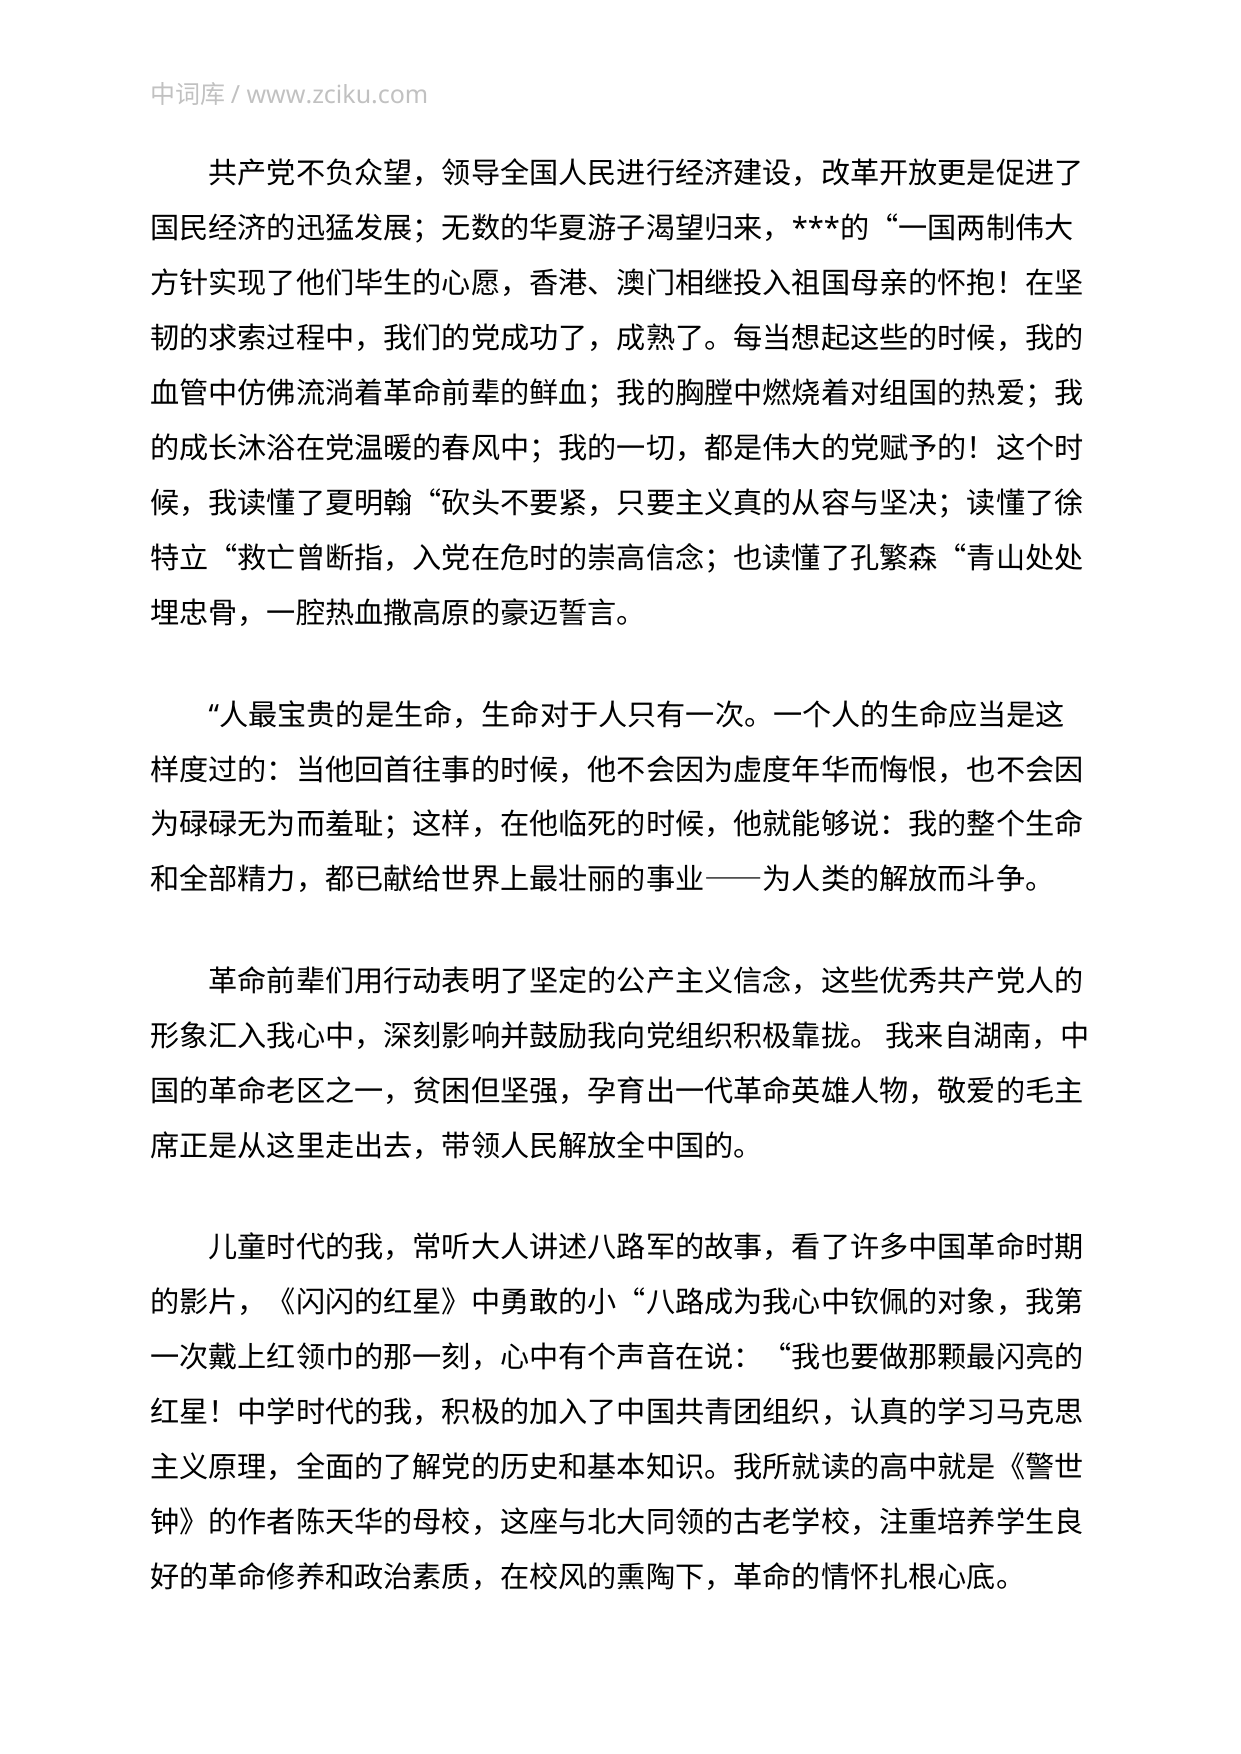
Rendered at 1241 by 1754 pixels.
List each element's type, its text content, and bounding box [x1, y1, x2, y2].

text “人最宝贵的是生命，生命对于人只有一次。一个人的生命应当是这样度过的：当他回首往事的时候，他不会因为虚度年华而悔恨，也不会因为碌碌无为而羞耻；这样，在他临死的时候，他就能够说：我的整个生命和全部精力，都已献给世界上最壮丽的事业——为人类的解放而斗争。 [150, 691, 1090, 898]
text 革命前辈们用行动表明了坚定的公产主义信念，这些优秀共产党人的形象汇入我心中，深刻影响并鼓励我向党组织积极靠拢。 我来自湖南，中国的革命老区之一，贫困但坚强，孕育出一代革命英雄人物，敬爱的毛主席正是从这里走出去，带领人民解放全中国的。 [150, 958, 1090, 1164]
text 共产党不负众望，领导全国人民进行经济建设，改革开放更是促进了国民经济的迅猛发展；无数的华夏游子渴望归来，***的“一国两制伟大方针实现了他们毕生的心愿，香港、澳门相继投入祖国母亲的怀抱！在坚韧的求索过程中，我们的党成功了，成熟了。每当想起这些的时候，我的血管中仿佛流淌着革命前辈的鲜血；我的胸膛中燃烧着对组国的热爱；我的成长沐浴在党温暖的春风中；我的一切，都是伟大的党赋予的！这个时候，我读懂了夏明翰“砍头不要紧，只要主义真的从容与坚决；读懂了徐特立“救亡曾断指，入党在危时的崇高信念；也读懂了孔繁森“青山处处埋忠骨，一腔热血撒高原的豪迈誓言。 [150, 150, 1090, 632]
text 儿童时代的我，常听大人讲述八路军的故事，看了许多中国革命时期的影片，《闪闪的红星》中勇敢的小“八路成为我心中钦佩的对象，我第一次戴上红领巾的那一刻，心中有个声音在说：“我也要做那颗最闪亮的红星！中学时代的我，积极的加入了中国共青团组织，认真的学习马克思主义原理，全面的了解党的历史和基本知识。我所就读的高中就是《警世钟》的作者陈天华的母校，这座与北大同领的古老学校，注重培养学生良好的革命修养和政治素质，在校风的熏陶下，革命的情怀扎根心底。 [150, 1224, 1090, 1596]
